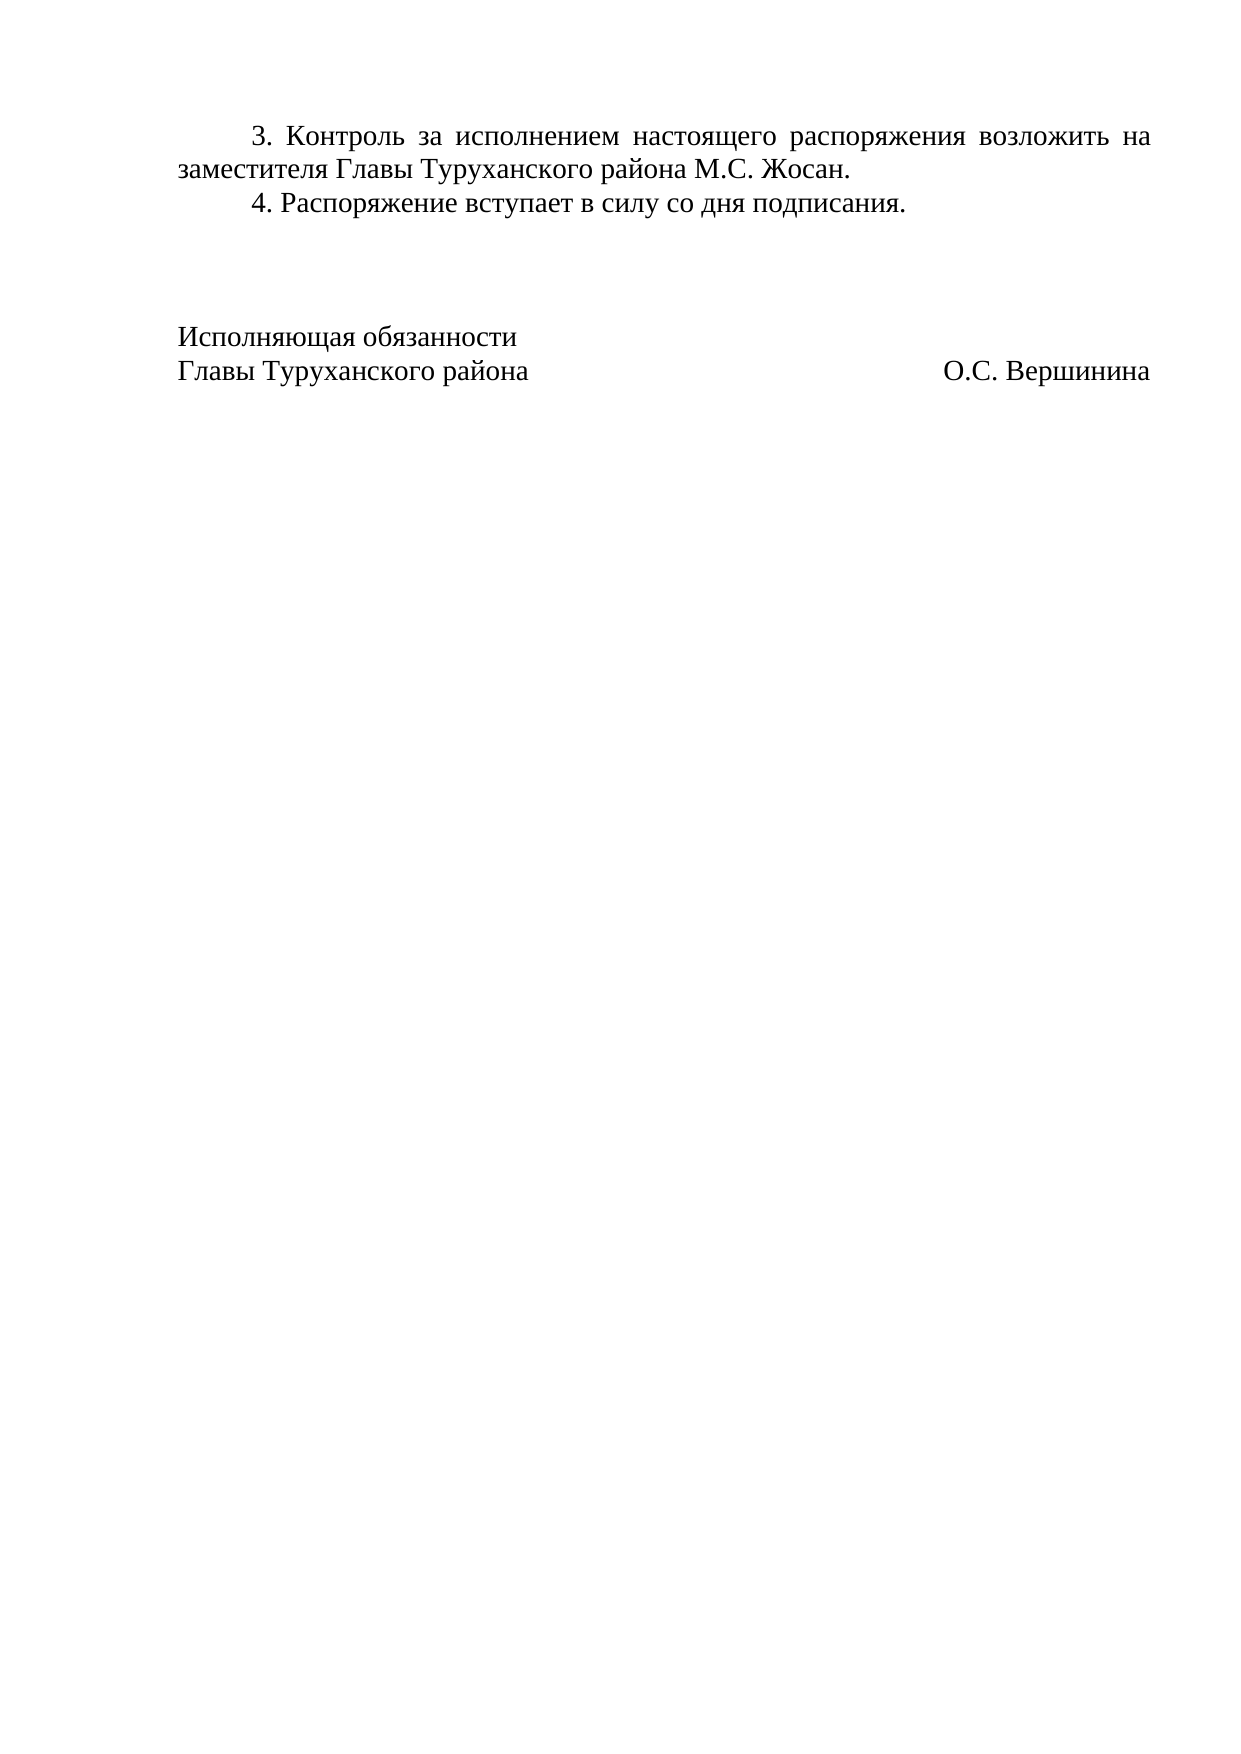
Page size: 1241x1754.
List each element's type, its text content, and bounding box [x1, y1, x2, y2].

text 3. Контроль за исполнением настоящего распоряжения возложить на заместителя Главы Туруханского района М.С. Жосан. [177, 118, 1152, 185]
text Главы Туруханского района О.С. Вершинина [177, 353, 1152, 386]
text 4. Распоряжение вступает в силу со дня подписания. [177, 185, 1152, 219]
text Исполняющая обязанности [177, 319, 1152, 353]
